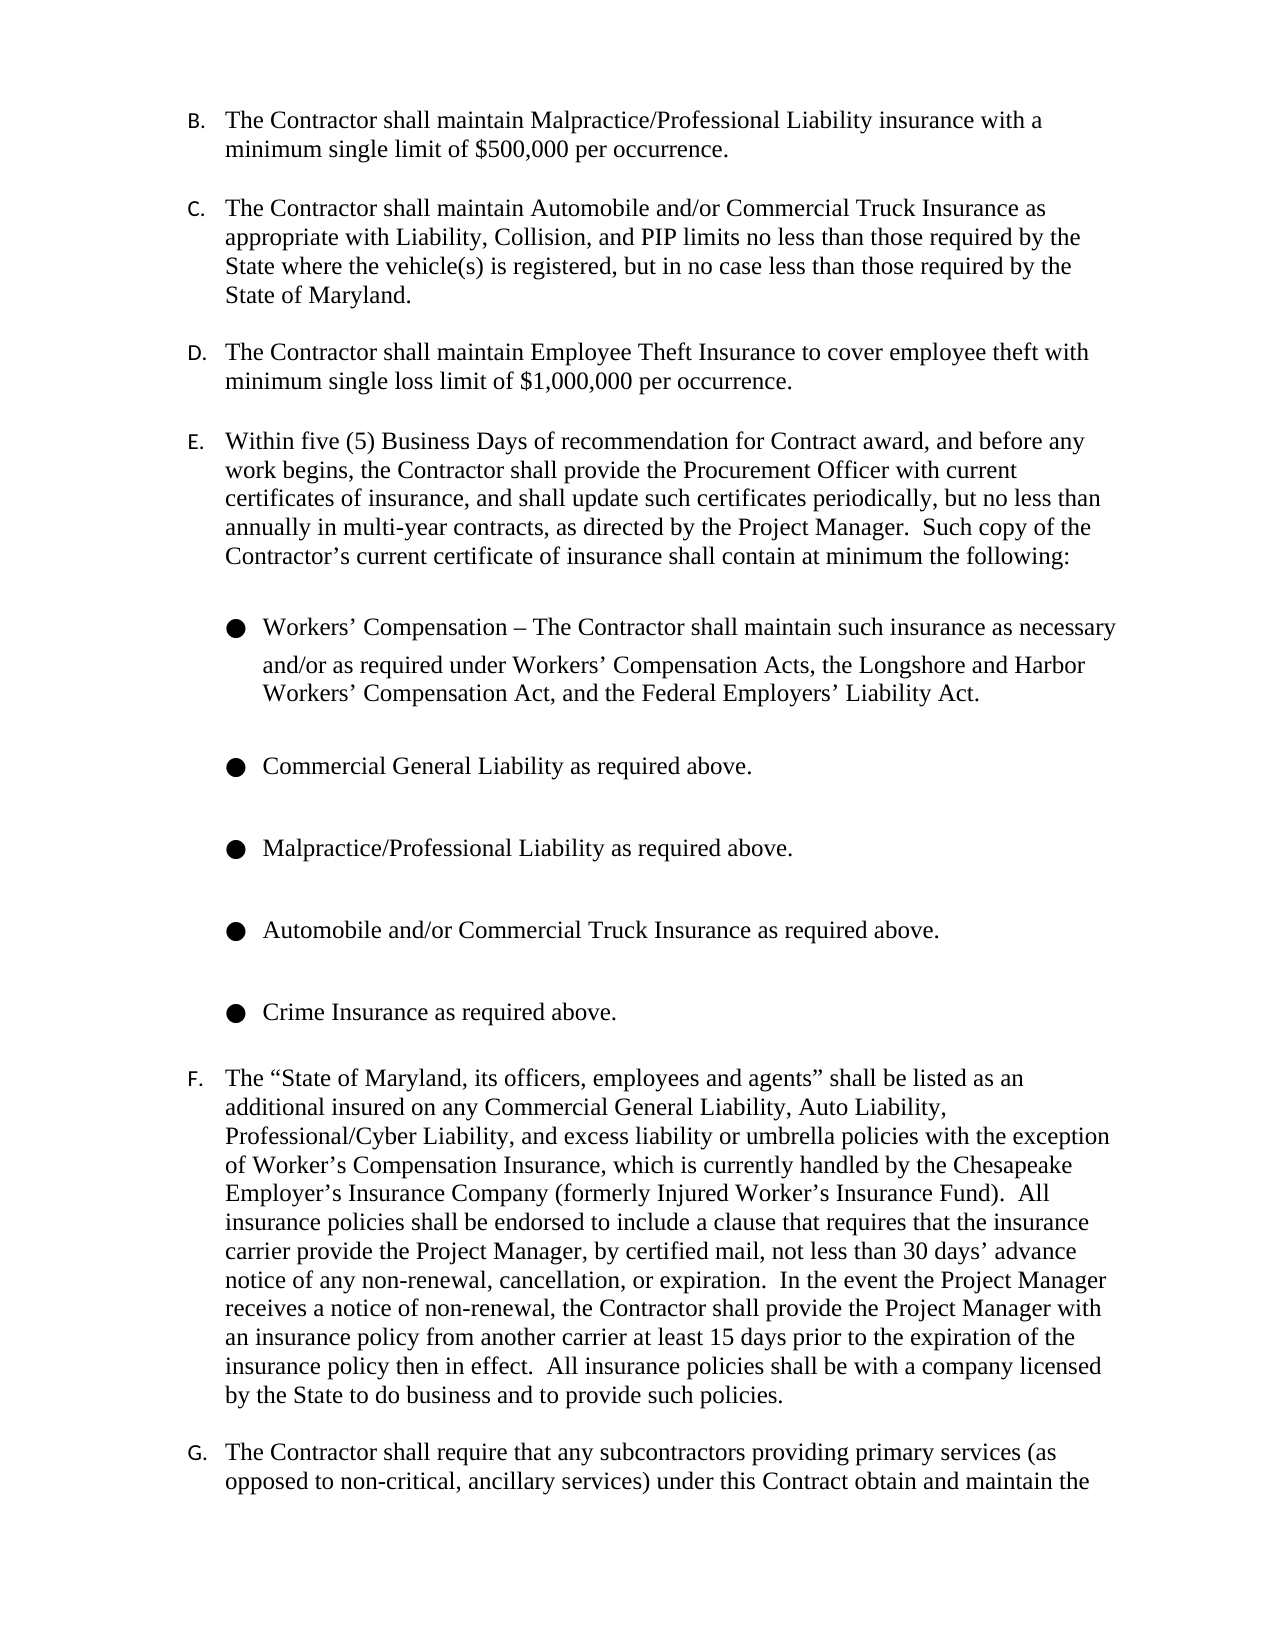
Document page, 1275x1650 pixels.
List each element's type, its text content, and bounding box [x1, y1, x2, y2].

list Commercial General Liability as required above. [225, 738, 1125, 789]
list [187, 1437, 1125, 1495]
list Automobile and/or Commercial Truck Insurance as required above. [225, 901, 1125, 953]
list The Contractor shall maintain Automobile and/or Commercial Truck Insurance as appropriate with Liability, Collision, and PIP limits no less than those required by the State where the vehicle(s) is registered, but in no case less than those required by the State of Maryland. [187, 193, 1125, 309]
list The “State of Maryland, its officers, employees and agents” shall be listed as an additional insured on any Commercial General Liability, Auto Liability, Professional/Cyber Liability, and excess liability or umbrella policies with the exception of Worker’s Compensation Insurance, which is currently handled by the Chesapeake Employer’s Insurance Company (formerly Injured Worker’s Insurance Fund). All insurance policies shall be endorsed to include a clause that requires that the insurance carrier provide the Project Manager, by certified mail, not less than 30 days’ advance notice of any non-renewal, cancellation, or expiration. In the event the Project Manager receives a notice of non-renewal, the Contractor shall provide the Project Manager with an insurance policy from another carrier at least 15 days prior to the expiration of the insurance policy then in effect. All insurance policies shall be with a company licensed by the State to do business and to provide such policies. [187, 1063, 1125, 1408]
list Workers’ Compensation – The Contractor shall maintain such insurance as necessary and/or as required under Workers’ Compensation Acts, the Longshore and Harbor Workers’ Compensation Act, and the Federal Employers’ Liability Act. [225, 598, 1125, 707]
list The Contractor shall maintain Employee Theft Insurance to cover employee theft with minimum single loss limit of $1,000,000 per occurrence. [187, 337, 1125, 395]
list Malpractice/Professional Liability as required above. [225, 819, 1125, 871]
list Crime Insurance as required above. [225, 983, 1125, 1034]
list The Contractor shall maintain Malpractice/Professional Liability insurance with a minimum single limit of $500,000 per occurrence. [187, 105, 1125, 163]
list Within five (5) Business Days of recommendation for Contract award, and before any work begins, the Contractor shall provide the Procurement Officer with current certificates of insurance, and shall update such certificates periodically, but no less than annually in multi-year contracts, as directed by the Project Manager. Such copy of the Contractor’s current certificate of insurance shall contain at minimum the following: [187, 426, 1125, 570]
